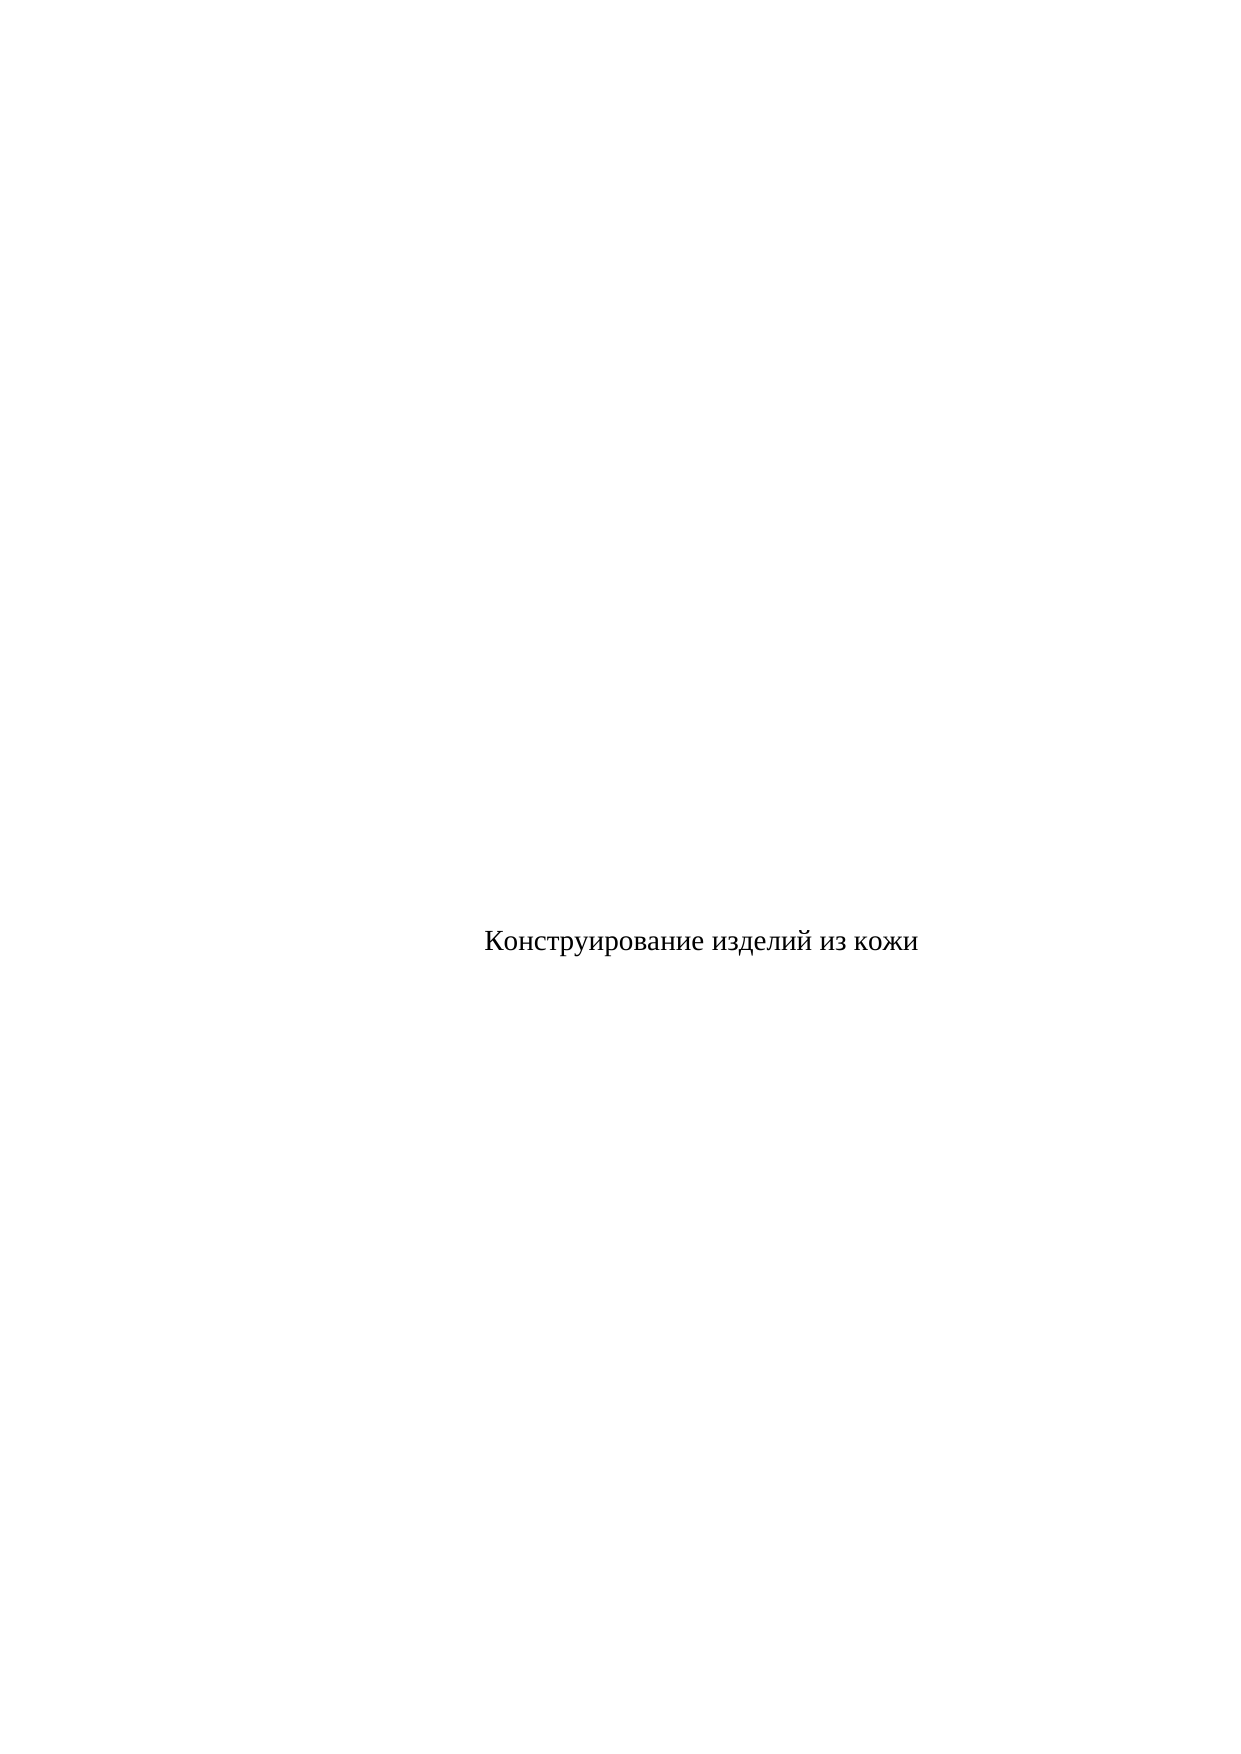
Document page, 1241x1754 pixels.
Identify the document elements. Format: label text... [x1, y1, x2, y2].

text Конструирование изделий из кожи [177, 923, 1152, 957]
